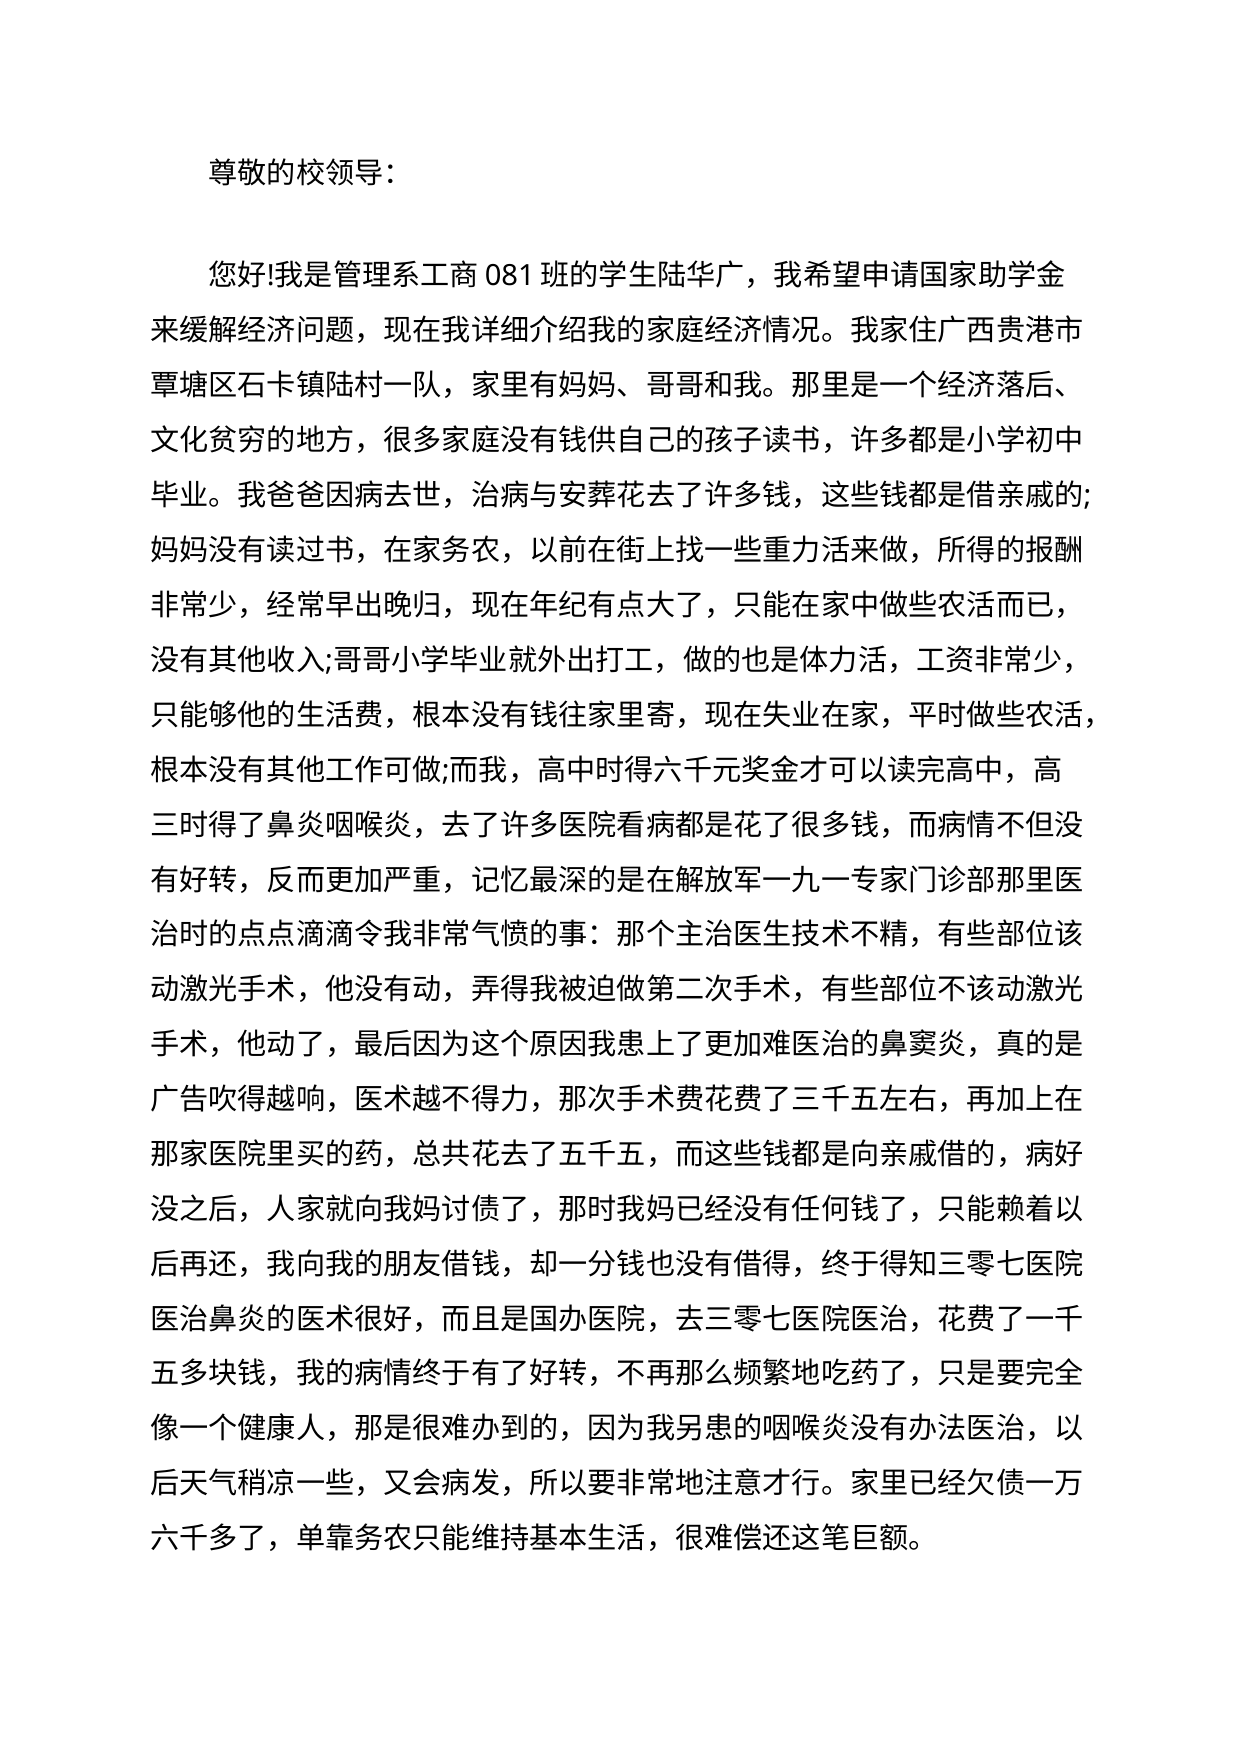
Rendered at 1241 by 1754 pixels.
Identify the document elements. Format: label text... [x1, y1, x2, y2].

text 尊敬的校领导： [150, 150, 1090, 192]
text 您好!我是管理系工商081班的学生陆华广，我希望申请国家助学金来缓解经济问题，现在我详细介绍我的家庭经济情况。我家住广西贵港市覃塘区石卡镇陆村一队，家里有妈妈、哥哥和我。那里是一个经济落后、文化贫穷的地方，很多家庭没有钱供自己的孩子读书，许多都是小学初中毕业。我爸爸因病去世，治病与安葬花去了许多钱，这些钱都是借亲戚的;妈妈没有读过书，在家务农，以前在街上找一些重力活来做，所得的报酬非常少，经常早出晚归，现在年纪有点大了，只能在家中做些农活而已，没有其他收入;哥哥小学毕业就外出打工，做的也是体力活，工资非常少，只能够他的生活费，根本没有钱往家里寄，现在失业在家，平时做些农活，根本没有其他工作可做;而我，高中时得六千元奖金才可以读完高中，高三时得了鼻炎咽喉炎，去了许多医院看病都是花了很多钱，而病情不但没有好转，反而更加严重，记忆最深的是在解放军一九一专家门诊部那里医治时的点点滴滴令我非常气愤的事：那个主治医生技术不精，有些部位该动激光手术，他没有动，弄得我被迫做第二次手术，有些部位不该动激光手术，他动了，最后因为这个原因我患上了更加难医治的鼻窦炎，真的是广告吹得越响，医术越不得力，那次手术费花费了三千五左右，再加上在那家医院里买的药，总共花去了五千五，而这些钱都是向亲戚借的，病好没之后，人家就向我妈讨债了，那时我妈已经没有任何钱了，只能赖着以后再还，我向我的朋友借钱，却一分钱也没有借得，终于得知三零七医院医治鼻炎的医术很好，而且是国办医院，去三零七医院医治，花费了一千五多块钱，我的病情终于有了好转，不再那么频繁地吃药了，只是要完全像一个健康人，那是很难办到的，因为我另患的咽喉炎没有办法医治，以后天气稍凉一些，又会病发，所以要非常地注意才行。家里已经欠债一万六千多了，单靠务农只能维持基本生活，很难偿还这笔巨额。 [150, 252, 1090, 1557]
